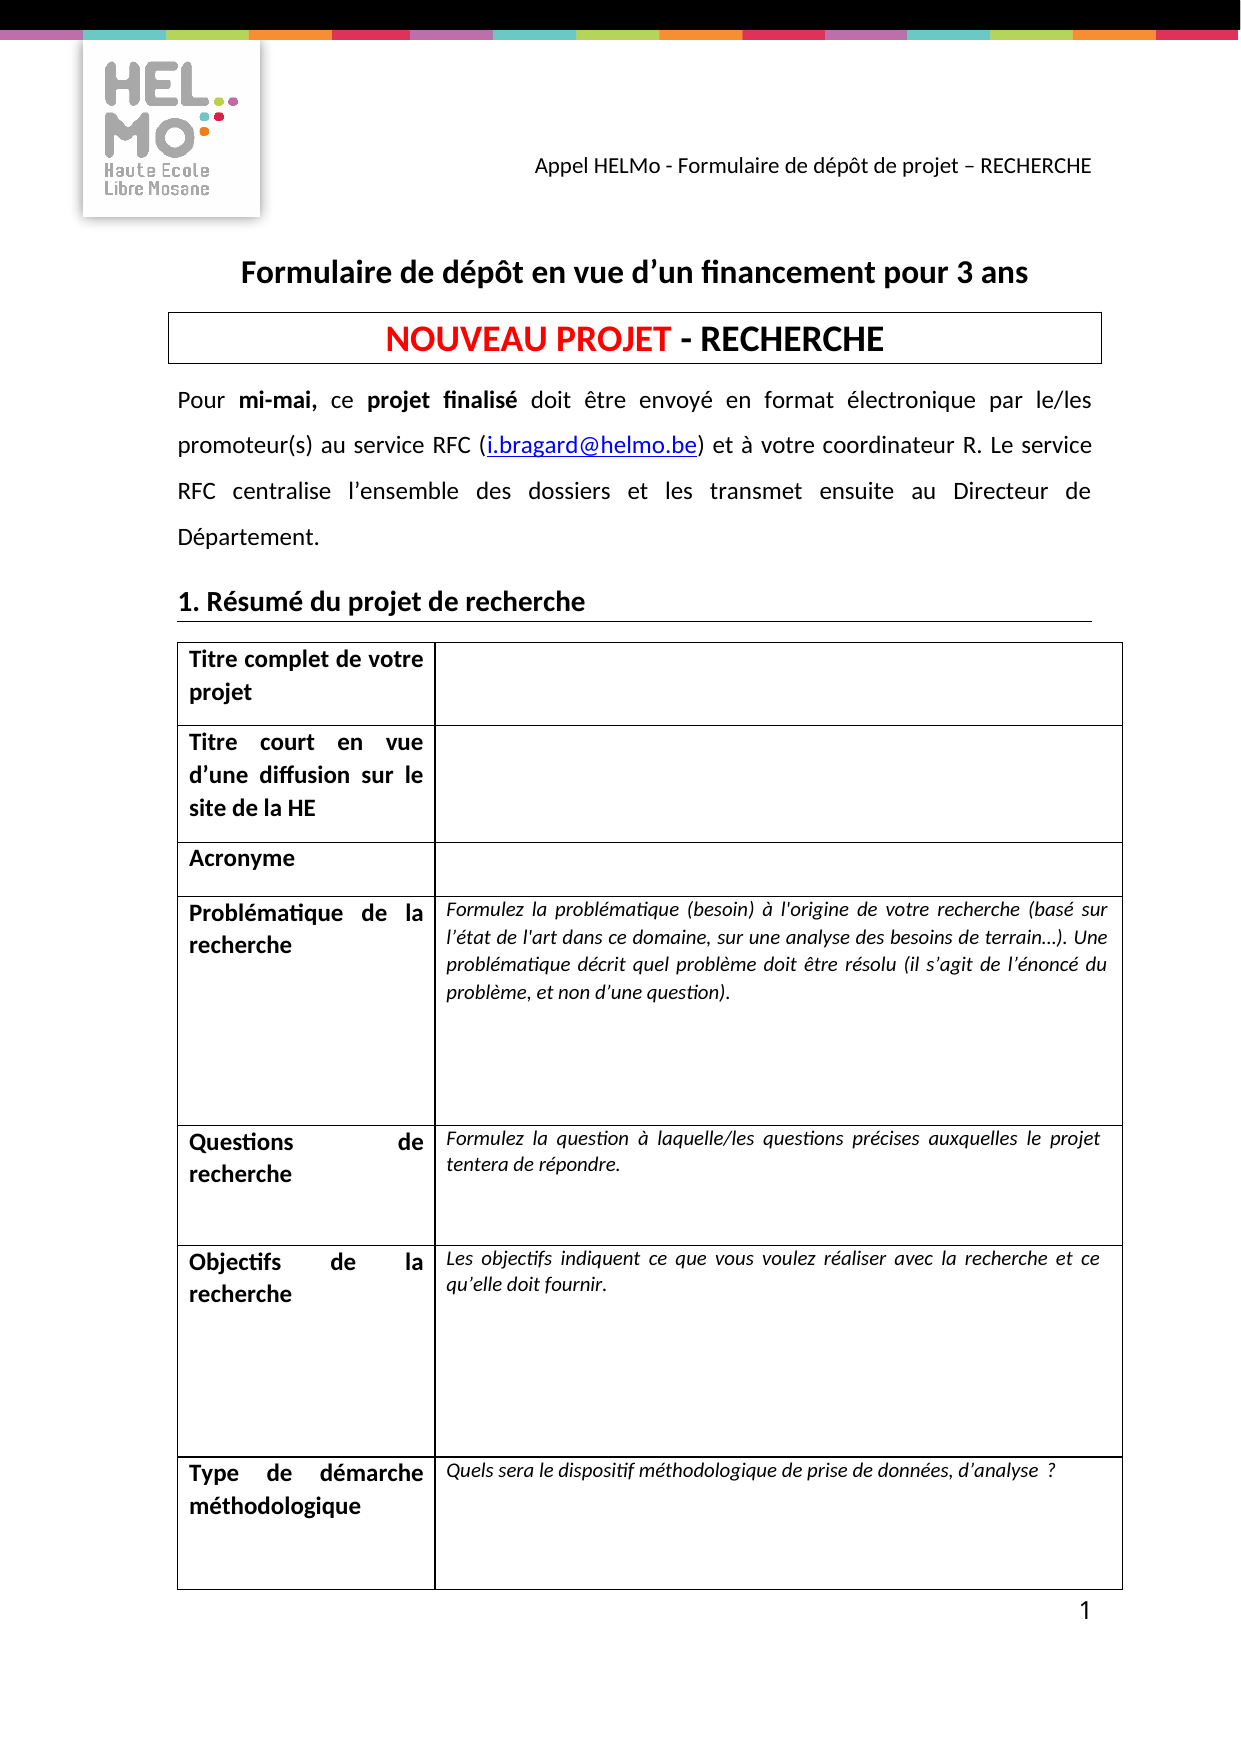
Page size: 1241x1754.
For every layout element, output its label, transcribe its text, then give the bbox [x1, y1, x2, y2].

table_header [436, 643, 1122, 725]
table_cell Type de démarche méthodologique [178, 1458, 434, 1589]
text Formulaire de dépôt en vue d’un financement pour 3 ans [177, 251, 1092, 292]
table_cell [436, 843, 1122, 896]
table_header Titre complet de votre projet [178, 643, 434, 725]
table_cell Objectifs de la recherche [178, 1246, 434, 1456]
table_cell Formulez la question à laquelle/les questions précises auxquelles le projet tentera de répondre. [436, 1126, 1122, 1244]
table_cell Acronyme [178, 843, 434, 896]
table_cell Les objectifs indiquent ce que vous voulez réaliser avec la recherche et ce qu’elle doit fournir. [436, 1246, 1122, 1456]
text NOUVEAU PROJET - RECHERCHE [169, 313, 1101, 363]
table_cell Questions de recherche [178, 1126, 434, 1244]
picture [0, 30, 1238, 243]
table_cell Problématique de la recherche [178, 897, 434, 1124]
text Pour mi-mai, ce projet finalisé doit être envoyé en format électronique par le/les promoteur(s) au service RFC (i.bragard@helmo.be) et à votre coordinateur R. Le service RFC centralise l’ensemble des dossiers et les transmet ensuite au Directeur de Département. [177, 384, 1092, 552]
table_cell Quels sera le dispositif méthodologique de prise de données, d’analyse ? [436, 1458, 1122, 1589]
table_cell [436, 726, 1122, 842]
table_cell Formulez la problématique (besoin) à l'origine de votre recherche (basé sur l’état de l'art dans ce domaine, sur une analyse des besoins de terrain…). Une problématique décrit quel problème doit être résolu (il s’agit de l’énoncé du problème, et non d’une question). [436, 897, 1122, 1124]
table_cell Titre court en vue d’une diffusion sur le site de la HE [178, 726, 434, 842]
text 1. Résumé du projet de recherche [177, 583, 1092, 621]
